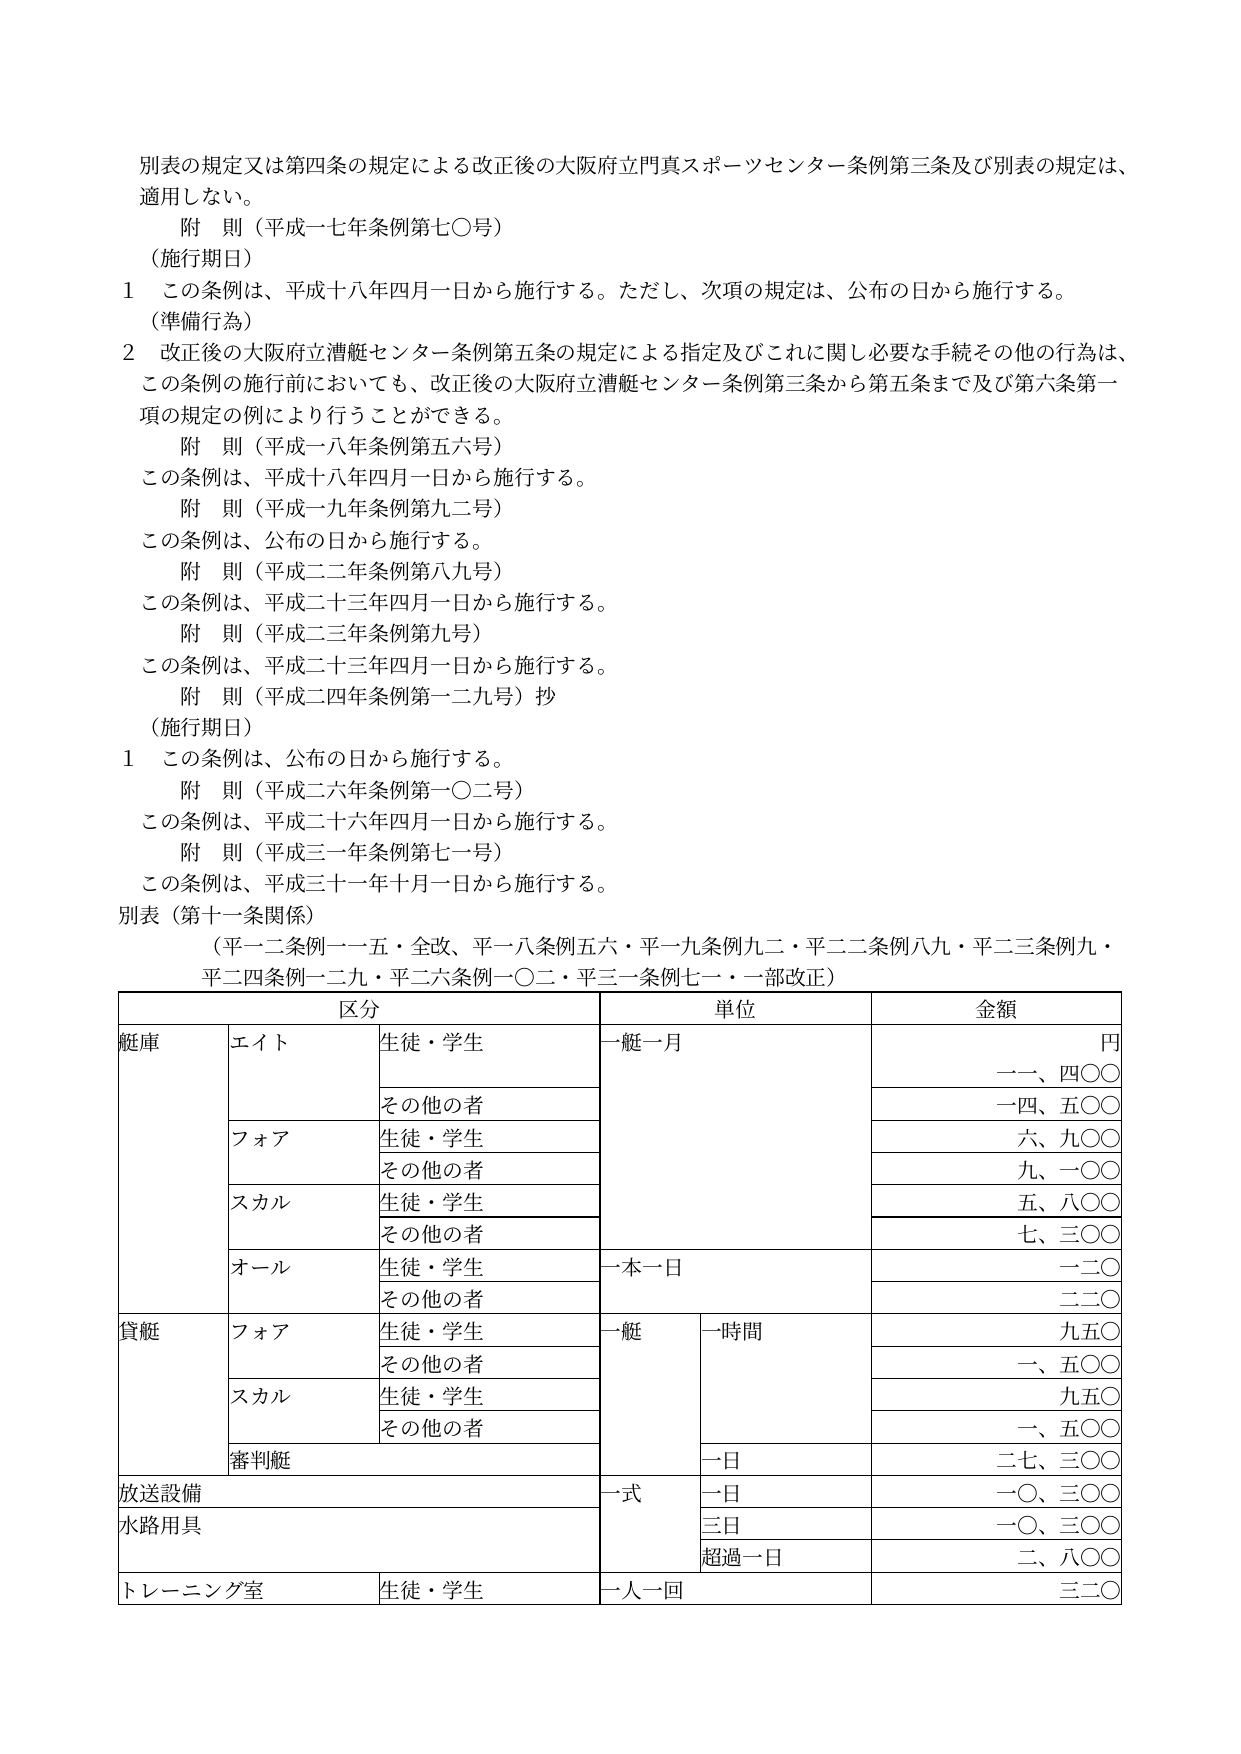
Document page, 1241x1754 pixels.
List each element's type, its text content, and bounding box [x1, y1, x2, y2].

table_cell 艇庫 [119, 1025, 228, 1313]
table_cell 九、一〇〇 [872, 1153, 1121, 1184]
table_cell フォア [229, 1121, 379, 1184]
table_cell その他の者 [380, 1153, 599, 1184]
table_cell 一艇一月 [601, 1025, 871, 1249]
table_cell 審判艇 [229, 1444, 599, 1475]
text （平一二条例一一五・全改、平一八条例五六・平一九条例九二・平二二条例八九・平二三条例九・平二四条例一二九・平二六条例一〇二・平三一条例七一・一部改正） [201, 929, 1122, 991]
text 別表（第十一条関係） [118, 898, 1122, 929]
text 附 則（平成一九年条例第九二号） [181, 491, 1122, 523]
text ２ 改正後の大阪府立漕艇センター条例第五条の規定による指定及びこれに関し必要な手続その他の行為は、この条例の施行前においても、改正後の大阪府立漕艇センター条例第三条から第五条まで及び第六条第一項の規定の例により行うことができる。 [118, 335, 1122, 429]
table_cell 九五〇 [872, 1379, 1121, 1410]
table_cell 放送設備 [119, 1476, 599, 1507]
table_cell 二七、三〇〇 [872, 1444, 1121, 1475]
table_cell 超過一日 [701, 1540, 871, 1572]
table_cell 一艇 [601, 1314, 700, 1475]
text この条例は、平成二十三年四月一日から施行する。 [118, 648, 1122, 679]
text この条例は、公布の日から施行する。 [118, 523, 1122, 554]
text この条例は、平成三十一年十月一日から施行する。 [118, 866, 1122, 898]
table_cell 一人一回 [601, 1573, 871, 1604]
table_cell 生徒・学生 [380, 1185, 599, 1216]
table_cell その他の者 [380, 1411, 599, 1442]
text 附 則（平成三一年条例第七一号） [181, 835, 1122, 866]
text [118, 148, 1122, 210]
table_cell 五、八〇〇 [872, 1185, 1121, 1216]
table_cell 水路用具 [119, 1508, 599, 1572]
table_header 区分 [119, 993, 599, 1024]
table_cell 一〇、三〇〇 [872, 1476, 1121, 1507]
text 附 則（平成二二年条例第八九号） [181, 554, 1122, 585]
table_cell その他の者 [380, 1218, 599, 1249]
text （施行期日） [139, 241, 1122, 273]
table_cell その他の者 [380, 1088, 599, 1119]
table_cell 一二〇 [872, 1250, 1121, 1281]
table_cell フォア [229, 1314, 379, 1378]
text 附 則（平成二四年条例第一二九号）抄 [181, 679, 1122, 710]
table_header 金額 [872, 993, 1121, 1024]
table_cell 一時間 [701, 1314, 871, 1442]
table_cell 三日 [701, 1508, 871, 1539]
table_cell 一、五〇〇 [872, 1347, 1121, 1378]
text （施行期日） [139, 710, 1122, 741]
table_cell トレーニング室 [119, 1573, 379, 1604]
table_cell 六、九〇〇 [872, 1121, 1121, 1152]
table_cell エイト [229, 1025, 379, 1119]
table_cell 生徒・学生 [380, 1573, 599, 1604]
text （準備行為） [139, 304, 1122, 335]
table_cell その他の者 [380, 1282, 599, 1313]
text 附 則（平成二三年条例第九号） [181, 616, 1122, 648]
table_cell 一四、五〇〇 [872, 1088, 1121, 1119]
text この条例は、平成二十三年四月一日から施行する。 [118, 585, 1122, 616]
table_cell 二二〇 [872, 1282, 1121, 1313]
table_cell 一式 [601, 1476, 700, 1572]
table_cell 円 一一、四〇〇 [872, 1025, 1121, 1087]
table_cell 三二〇 [872, 1573, 1121, 1604]
text 附 則（平成二六年条例第一〇二号） [181, 773, 1122, 804]
table_cell 生徒・学生 [380, 1250, 599, 1281]
text この条例は、平成十八年四月一日から施行する。 [118, 460, 1122, 491]
text 附 則（平成一七年条例第七〇号） [181, 210, 1122, 241]
table_cell 一本一日 [601, 1250, 871, 1313]
table_cell 一日 [701, 1476, 871, 1507]
table_cell 一日 [701, 1444, 871, 1475]
table_cell 一〇、三〇〇 [872, 1508, 1121, 1539]
text １ この条例は、平成十八年四月一日から施行する。ただし、次項の規定は、公布の日から施行する。 [118, 273, 1122, 304]
table_cell 七、三〇〇 [872, 1218, 1121, 1249]
table_cell その他の者 [380, 1347, 599, 1378]
table_cell 貸艇 [119, 1314, 228, 1475]
text １ この条例は、公布の日から施行する。 [118, 741, 1122, 773]
table_header 単位 [601, 993, 871, 1024]
table_cell スカル [229, 1379, 379, 1442]
table_cell 九五〇 [872, 1314, 1121, 1346]
table_cell 二、八〇〇 [872, 1540, 1121, 1572]
table_cell 生徒・学生 [380, 1379, 599, 1410]
table_cell 生徒・学生 [380, 1121, 599, 1152]
table_cell スカル [229, 1185, 379, 1249]
table_cell 生徒・学生 [380, 1314, 599, 1346]
table_cell オール [229, 1250, 379, 1313]
table_cell 生徒・学生 [380, 1025, 599, 1087]
text 附 則（平成一八年条例第五六号） [181, 429, 1122, 460]
text この条例は、平成二十六年四月一日から施行する。 [118, 804, 1122, 835]
table_cell 一、五〇〇 [872, 1411, 1121, 1442]
